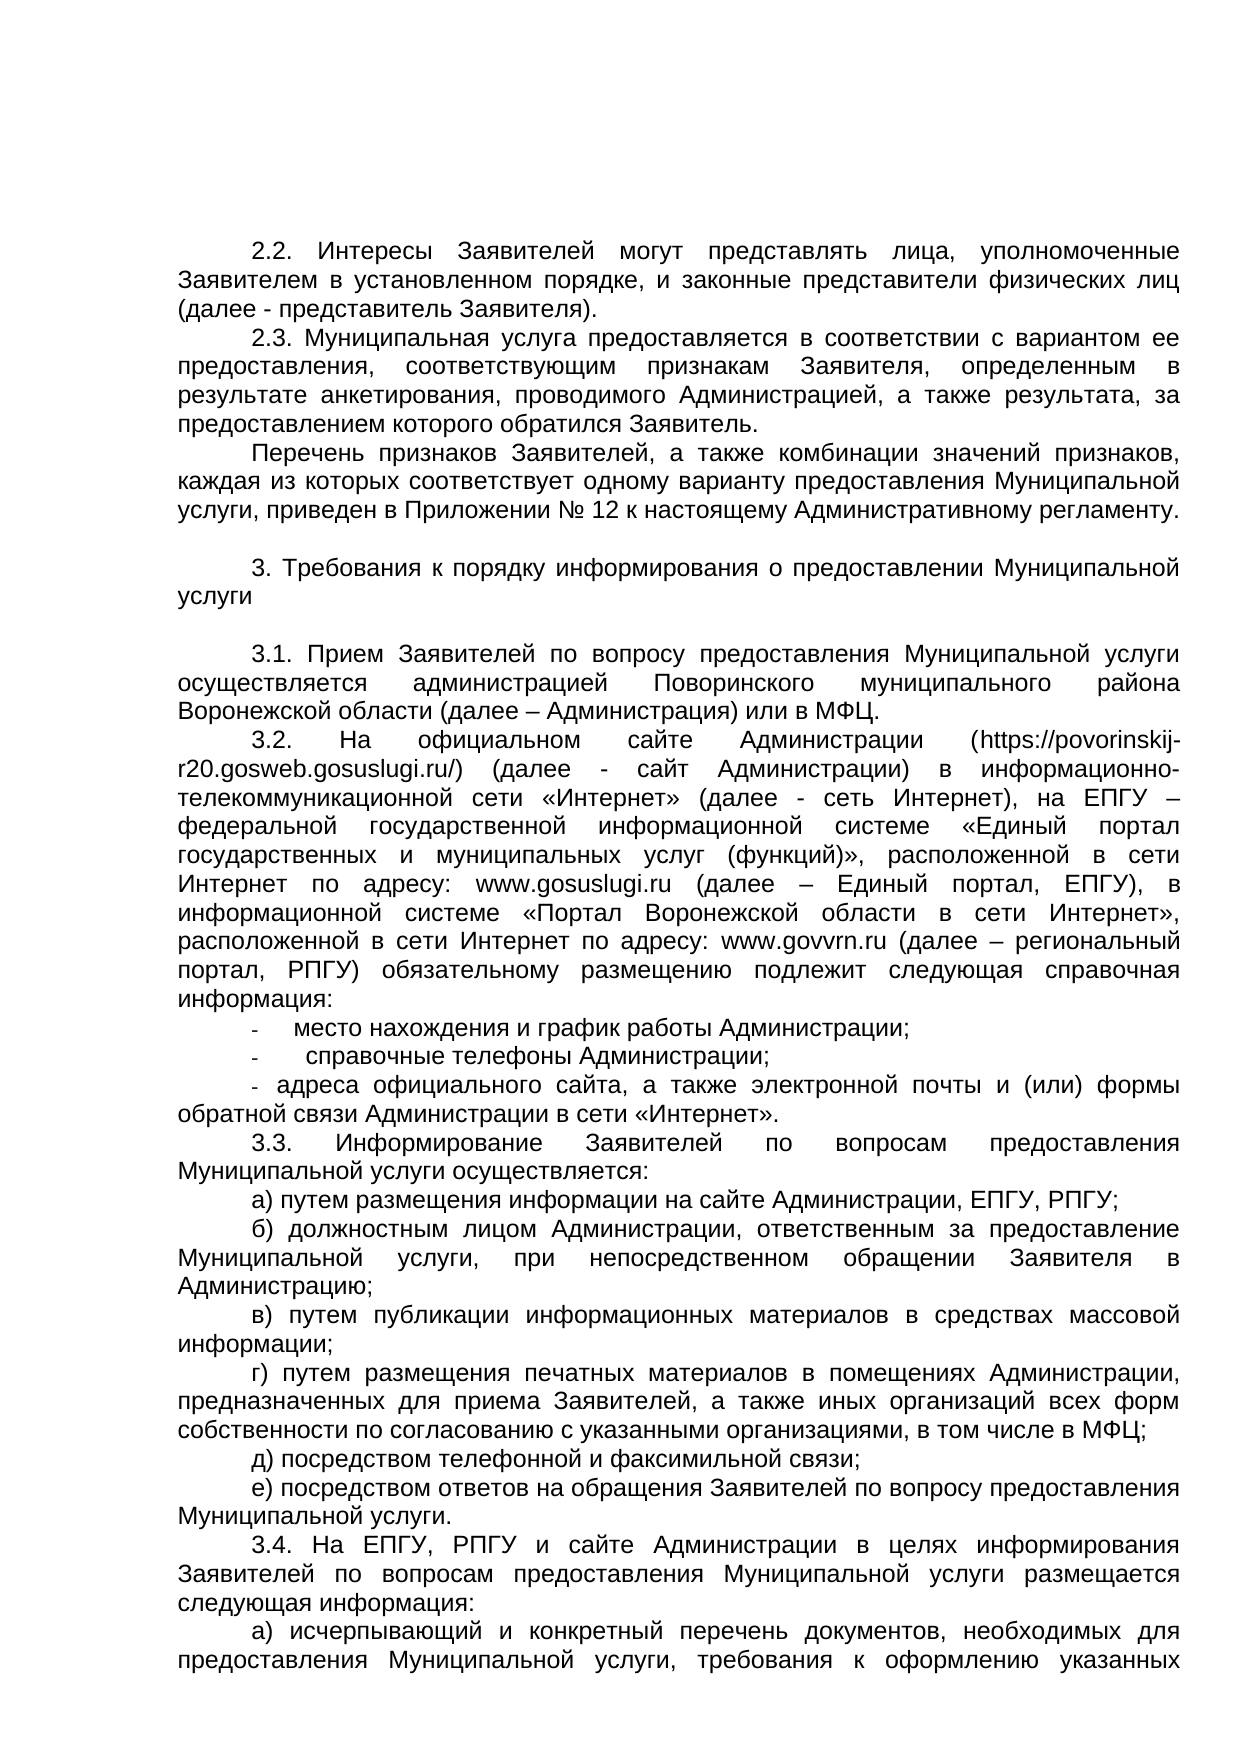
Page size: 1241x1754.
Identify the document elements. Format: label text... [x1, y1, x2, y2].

text е) посредством ответов на обращения Заявителей по вопросу предоставления Муниципальной услуги. [177, 1472, 1181, 1530]
text 3.1. Прием Заявителей по вопросу предоставления Муниципальной услуги осуществляется администрацией Поворинского муниципального района Воронежской области (далее – Администрация) или в МФЦ. [177, 639, 1181, 725]
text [177, 1616, 1181, 1674]
text г) путем размещения печатных материалов в помещениях Администрации, предназначенных для приема Заявителей, а также иных организаций всех форм собственности по согласованию с указанными организациями, в том числе в МФЦ; [177, 1357, 1181, 1444]
list адреса официального сайта, а также электронной почты и (или) формы обратной связи Администрации в сети «Интернет». [177, 1070, 1181, 1127]
text 2.3. Муниципальная услуга предоставляется в соответствии с вариантом ее предоставления, соответствующим признакам Заявителя, определенным в результате анкетирования, проводимого Администрацией, а также результата, за предоставлением которого обратился Заявитель. [177, 322, 1181, 437]
text д) посредством телефонной и факсимильной связи; [177, 1444, 1181, 1472]
list место нахождения и график работы Администрации; [177, 1012, 1181, 1041]
text а) путем размещения информации на сайте Администрации, ЕПГУ, РПГУ; [177, 1185, 1181, 1214]
text 3.4. На ЕПГУ, РПГУ и сайте Администрации в целях информирования Заявителей по вопросам предоставления Муниципальной услуги размещается следующая информация: [177, 1530, 1181, 1616]
text 3.2. На официальном сайте Администрации (https://povorinskij-r20.gosweb.gosuslugi.ru/) (далее - сайт Администрации) в информационно-телекоммуникационной сети «Интернет» (далее - сеть Интернет), на ЕПГУ – федеральной государственной информационной системе «Единый портал государственных и муниципальных услуг (функций)», расположенной в сети Интернет по адресу: www.gosuslugi.ru (далее – Единый портал, ЕПГУ), в информационной системе «Портал Воронежской области в сети Интернет», расположенной в сети Интернет по адресу: www.govvrn.ru (далее – региональный портал, РПГУ) обязательному размещению подлежит следующая справочная информация: [177, 725, 1181, 1012]
list справочные телефоны Администрации; [177, 1041, 1181, 1070]
text б) должностным лицом Администрации, ответственным за предоставление Муниципальной услуги, при непосредственном обращении Заявителя в Администрацию; [177, 1214, 1181, 1300]
text 3. Требования к порядку информирования о предоставлении Муниципальной услуги [177, 552, 1181, 610]
text в) путем публикации информационных материалов в средствах массовой информации; [177, 1300, 1181, 1357]
text 3.3. Информирование Заявителей по вопросам предоставления Муниципальной услуги осуществляется: [177, 1127, 1181, 1185]
text 2.2. Интересы Заявителей могут представлять лица, уполномоченные Заявителем в установленном порядке, и законные представители физических лиц (далее - представитель Заявителя). [177, 236, 1181, 322]
text Перечень признаков Заявителей, а также комбинации значений признаков, каждая из которых соответствует одному варианту предоставления Муниципальной услуги, приведен в Приложении № 12 к настоящему Административному регламенту. [177, 437, 1181, 524]
